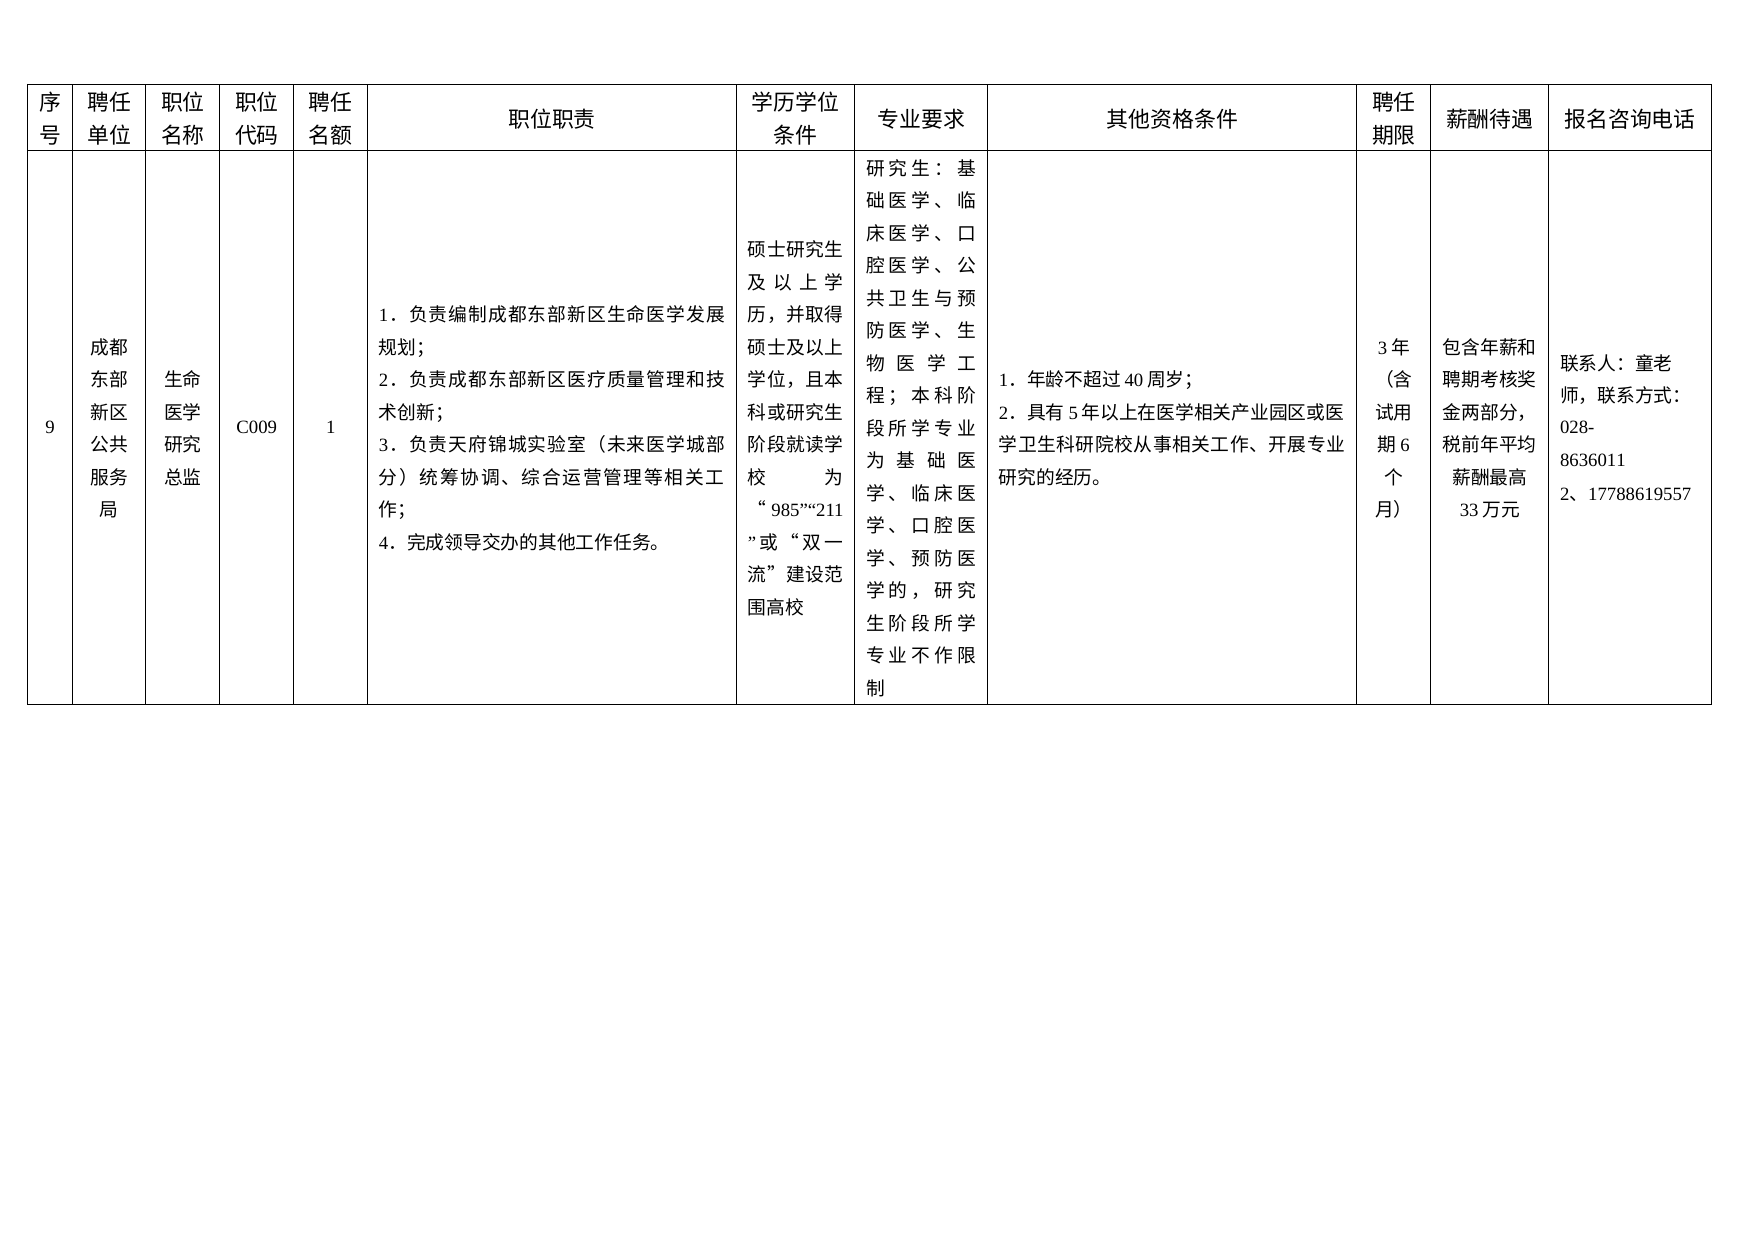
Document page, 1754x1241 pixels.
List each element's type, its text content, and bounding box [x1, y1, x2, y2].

table_cell 1．负责编制成都东部新区生命医学发展规划； 2．负责成都东部新区医疗质量管理和技术创新； 3．负责天府锦城实验室（未来医学城部分）统筹协调、综合运营管理等相关工作； 4．完成领导交办的其他工作任务。 [368, 151, 736, 703]
table_cell 研究生：基础医学、临床医学、口腔医学、公共卫生与预防医学、生物医学工程；本科阶段所学专业为基础医学、临床医学、口腔医学、预防医学的，研究生阶段所学专业不作限制 [855, 151, 987, 703]
table_header 职位代码 [220, 85, 293, 150]
table_header 报名咨询电话 [1549, 85, 1711, 150]
table_cell 1．年龄不超过40周岁； 2．具有5年以上在医学相关产业园区或医学卫生科研院校从事相关工作、开展专业研究的经历。 [988, 151, 1356, 703]
table_cell 联系人：童老师，联系方式：028-86360112、17788619557 [1549, 151, 1711, 703]
table_header 专业要求 [855, 85, 987, 150]
table_header 序号 [28, 85, 72, 150]
table_header 其他资格条件 [988, 85, 1356, 150]
table_cell 成都东部新区公共服务局 [73, 151, 145, 703]
table_header 职位名称 [146, 85, 219, 150]
table_header 职位职责 [368, 85, 736, 150]
table_cell 硕士研究生及以上学历，并取得硕士及以上学位，且本科或研究生阶段就读学校为“985”“211”或“双一流”建设范围高校 [737, 151, 854, 703]
table_header 聘任名额 [294, 85, 367, 150]
table_cell 3年（含试用期6个月） [1357, 151, 1430, 703]
table_cell 9 [28, 151, 72, 703]
table_header 学历学位条件 [737, 85, 854, 150]
table_cell 1 [294, 151, 367, 703]
table_header 聘任期限 [1357, 85, 1430, 150]
table_cell C009 [220, 151, 293, 703]
table_header 聘任单位 [73, 85, 145, 150]
table_header 薪酬待遇 [1431, 85, 1548, 150]
table_cell 生命医学研究总监 [146, 151, 219, 703]
table_cell 包含年薪和聘期考核奖金两部分，税前年平均薪酬最高33万元 [1431, 151, 1548, 703]
